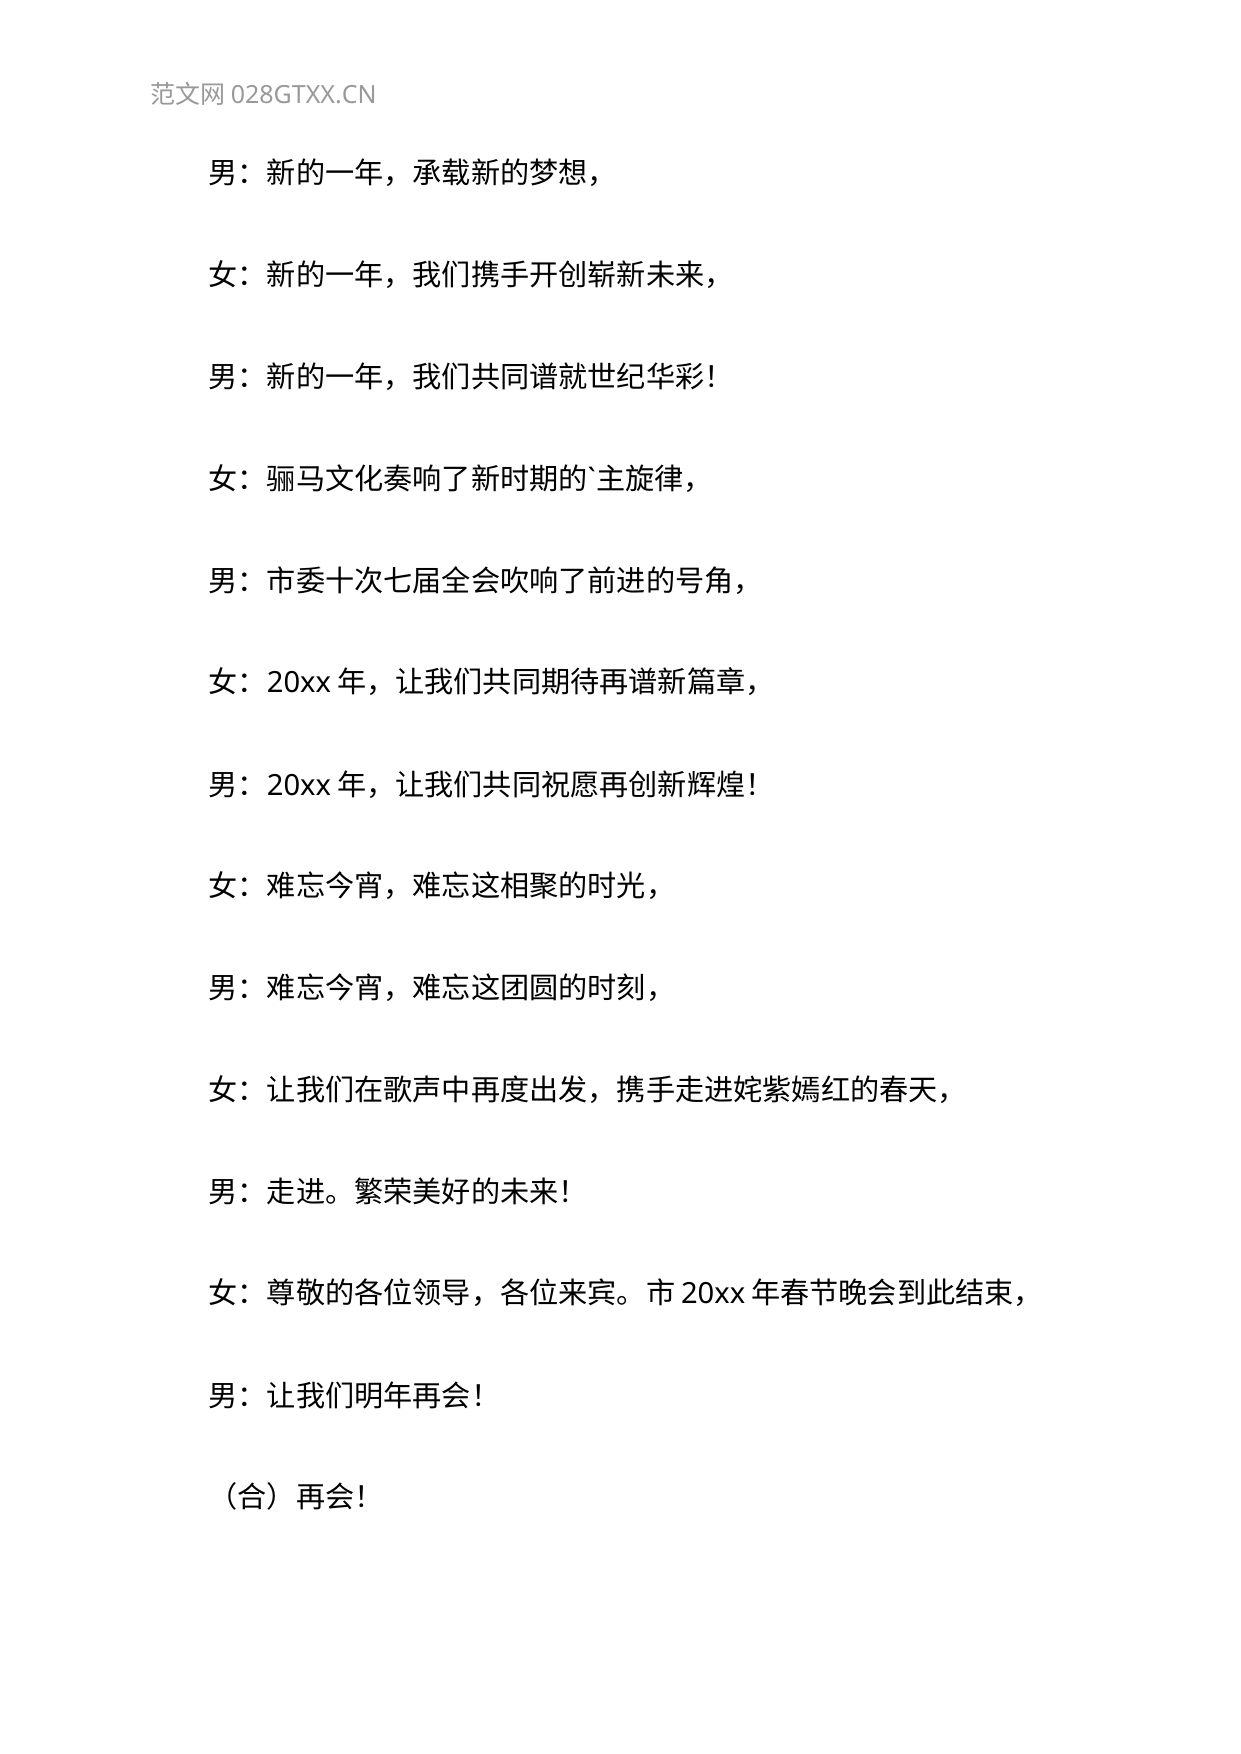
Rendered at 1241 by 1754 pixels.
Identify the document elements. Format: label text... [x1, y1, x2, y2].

text 女：难忘今宵，难忘这相聚的时光， [150, 863, 1090, 905]
text 男：20xx年，让我们共同祝愿再创新辉煌！ [150, 761, 1090, 803]
text 女：20xx年，让我们共同期待再谱新篇章， [150, 659, 1090, 701]
text 男：难忘今宵，难忘这团圆的时刻， [150, 965, 1090, 1007]
text 男：新的一年，我们共同谱就世纪华彩！ [150, 353, 1090, 396]
text 男：让我们明年再会！ [150, 1372, 1090, 1414]
text 男：市委十次七届全会吹响了前进的号角， [150, 557, 1090, 599]
text （合）再会！ [150, 1474, 1090, 1516]
text 女：尊敬的各位领导，各位来宾。市20xx年春节晚会到此结束， [150, 1270, 1090, 1312]
text 女：新的一年，我们携手开创崭新未来， [150, 252, 1090, 294]
text 女：让我们在歌声中再度出发，携手走进姹紫嫣红的春天， [150, 1067, 1090, 1109]
text 男：新的一年，承载新的梦想， [150, 150, 1090, 192]
text 男：走进。繁荣美好的未来！ [150, 1168, 1090, 1211]
text 女：骊马文化奏响了新时期的`主旋律， [150, 455, 1090, 498]
